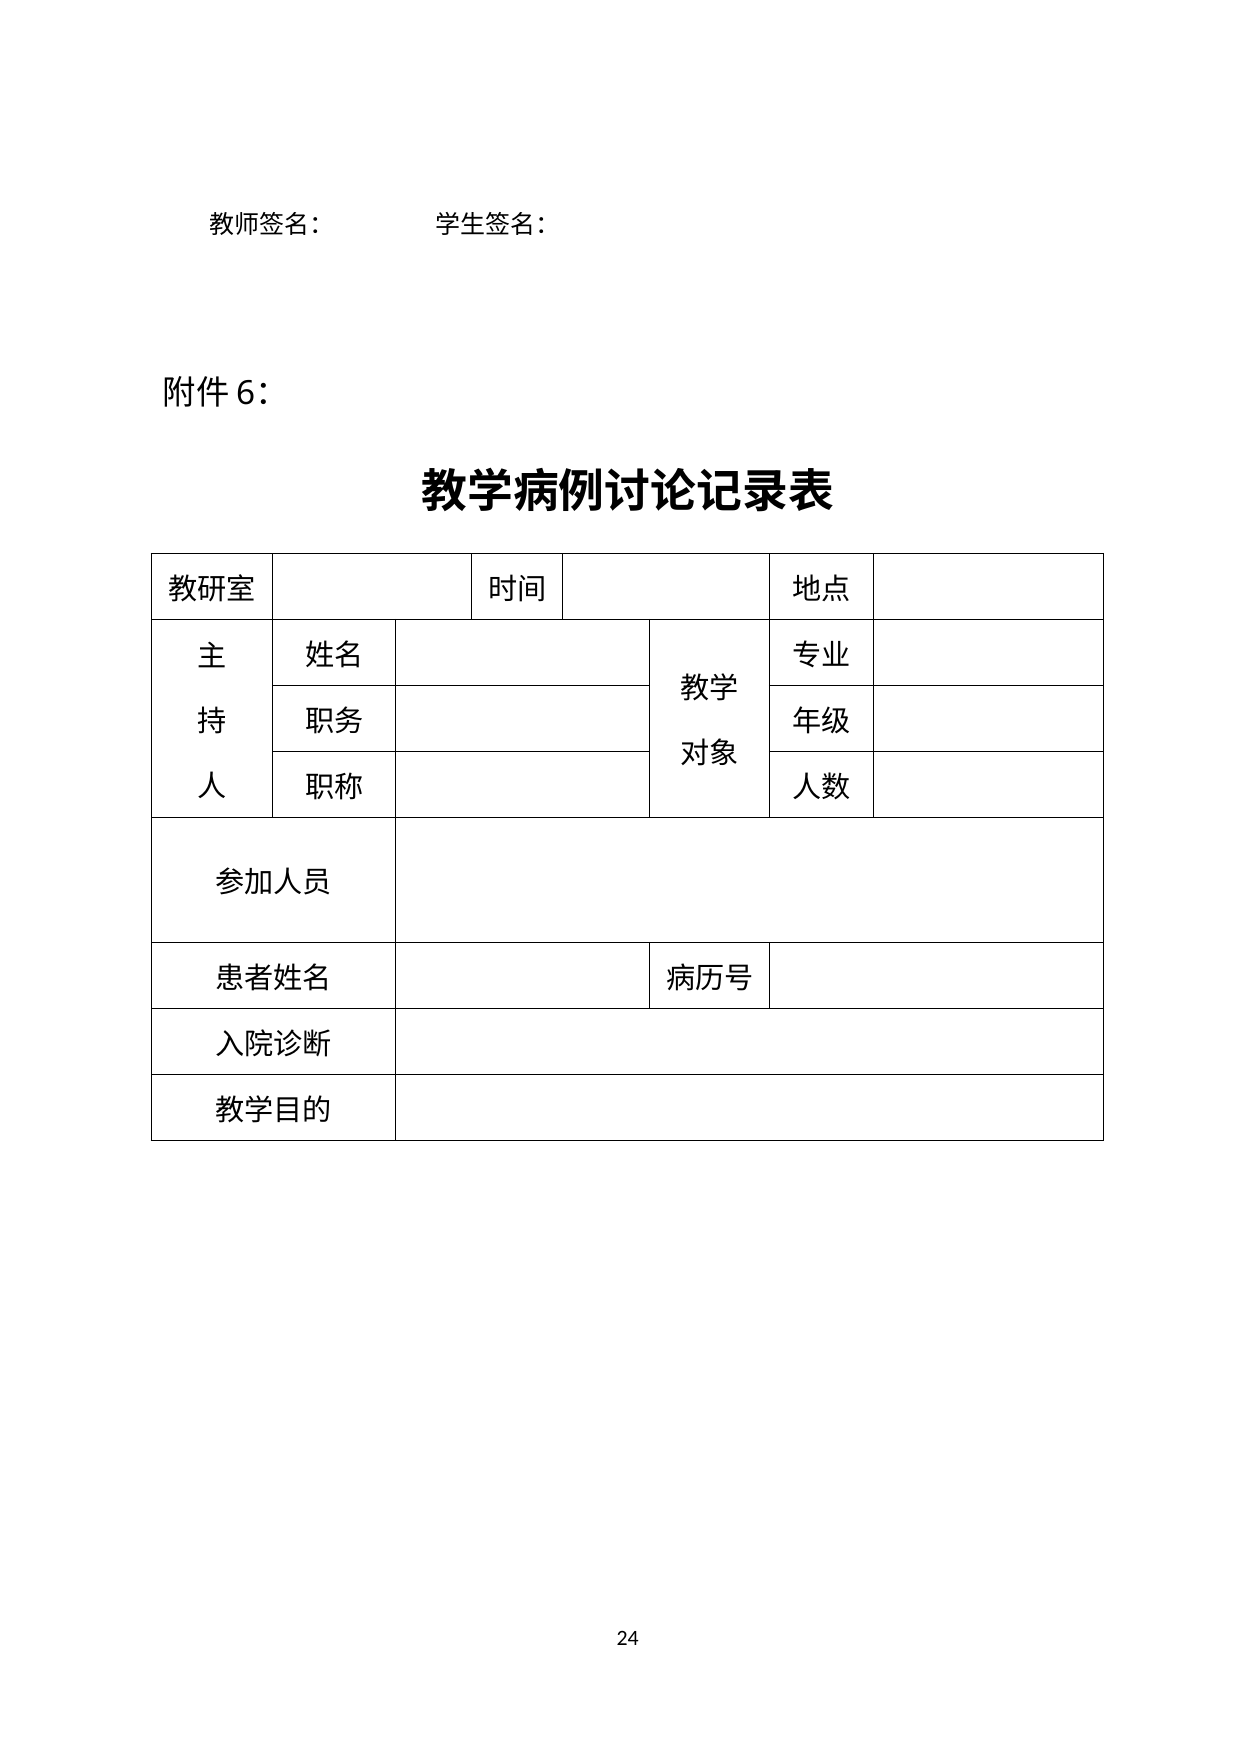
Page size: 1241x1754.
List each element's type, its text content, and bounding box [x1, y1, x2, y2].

table_cell 年级 [770, 686, 873, 751]
table_cell [874, 752, 1103, 817]
table_cell 参加人员 [152, 818, 395, 942]
table_cell 姓名 [273, 620, 395, 685]
table_header [563, 554, 769, 619]
table_cell 教学目的 [152, 1075, 395, 1140]
table_header 地点 [770, 554, 873, 619]
table_cell [874, 620, 1103, 685]
table_cell [770, 943, 1103, 1008]
table_cell 职称 [273, 752, 395, 817]
table_cell [396, 752, 649, 817]
text 教学病例讨论记录表 [162, 439, 1092, 537]
table_cell 人数 [770, 752, 873, 817]
text 附件6： [162, 358, 1092, 423]
table_cell 教学 对象 [650, 620, 769, 817]
table_cell [874, 686, 1103, 751]
table_cell [396, 818, 1103, 942]
table_cell [396, 1075, 1103, 1140]
table_cell [396, 620, 649, 685]
text 教师签名： 学生签名： [162, 190, 1092, 255]
table_header [874, 554, 1103, 619]
table_cell [396, 686, 649, 751]
table_cell 专业 [770, 620, 873, 685]
table_cell 病历号 [650, 943, 769, 1008]
table_cell [396, 943, 649, 1008]
table_cell 职务 [273, 686, 395, 751]
table_cell [396, 1009, 1103, 1074]
table_header [273, 554, 471, 619]
table_cell 主 持 人 [152, 620, 272, 817]
table_cell 患者姓名 [152, 943, 395, 1008]
table_cell 入院诊断 [152, 1009, 395, 1074]
table_header 时间 [472, 554, 562, 619]
table_header 教研室 [152, 554, 272, 619]
